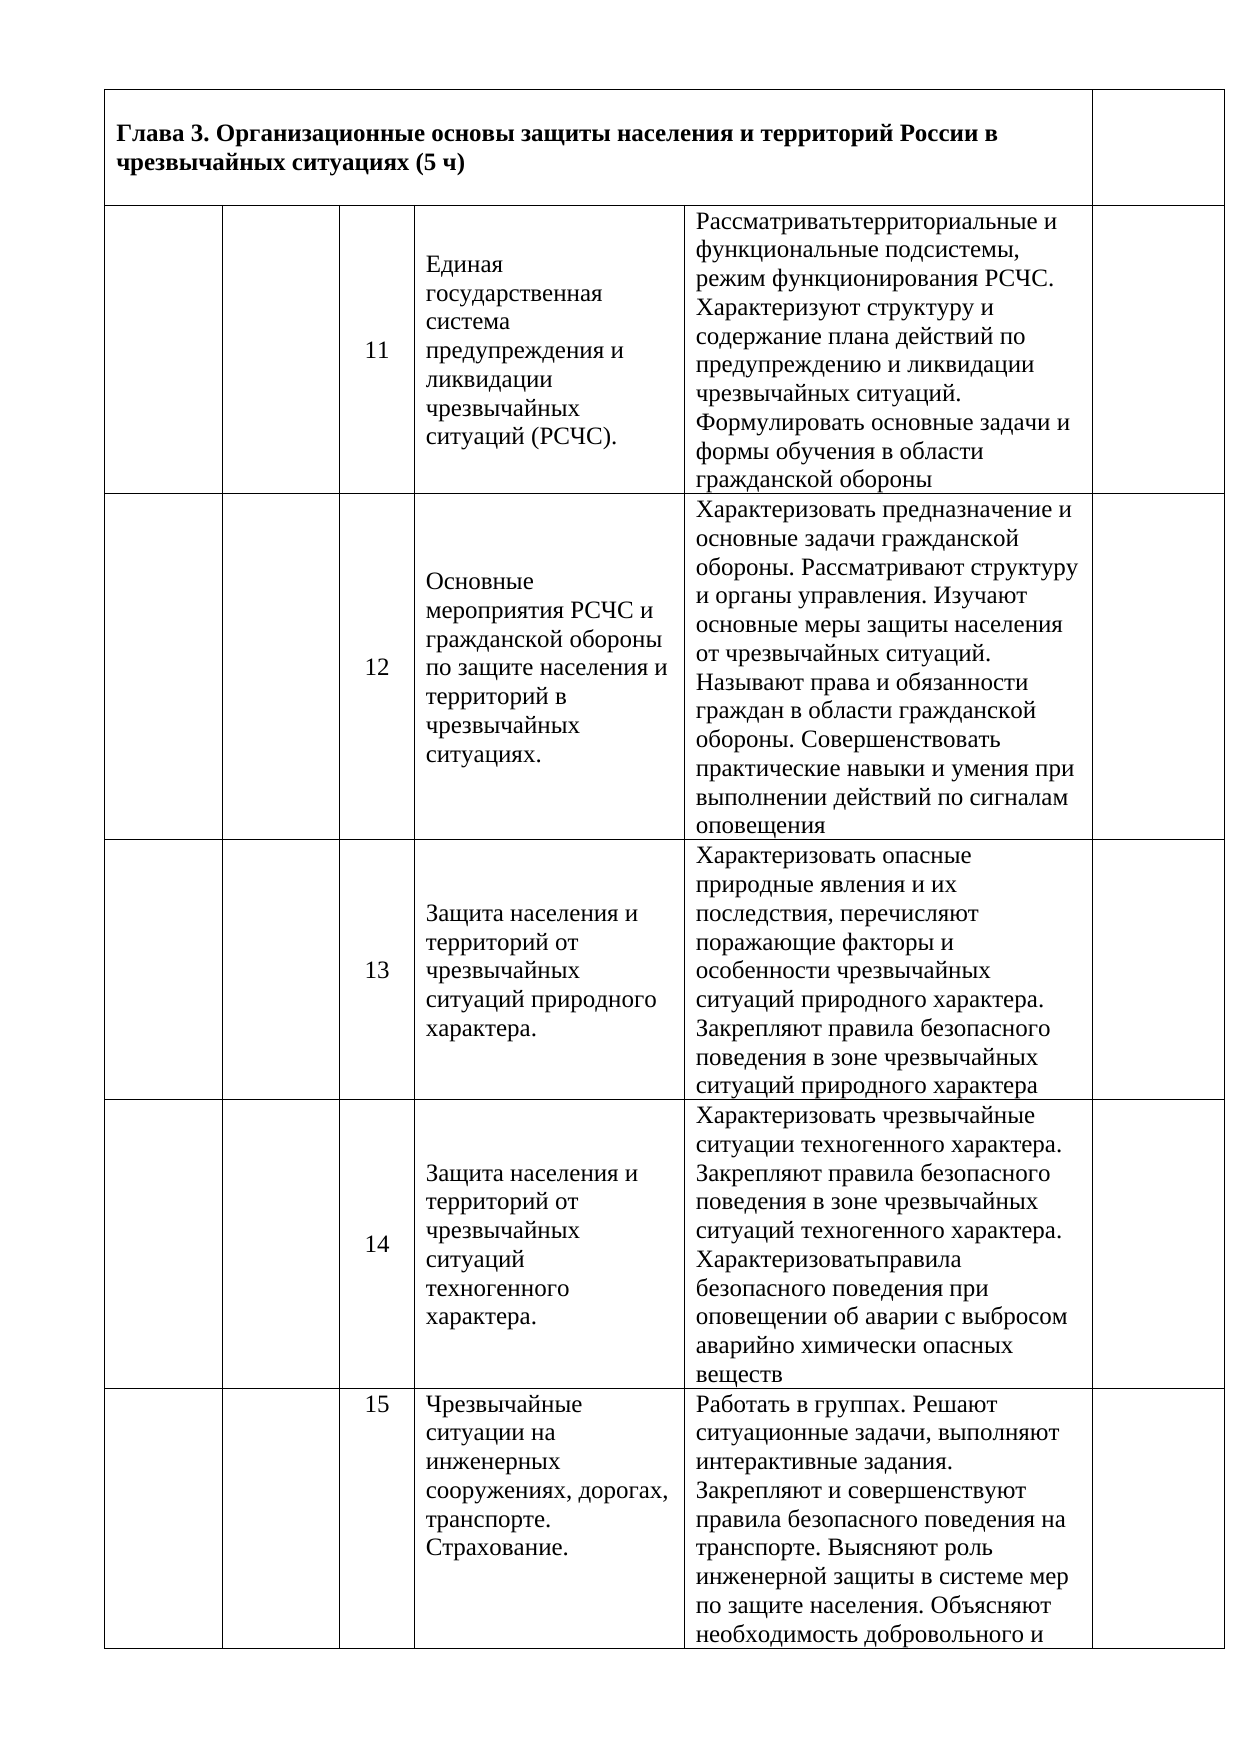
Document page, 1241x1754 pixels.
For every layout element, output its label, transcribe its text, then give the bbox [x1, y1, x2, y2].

table_cell [1093, 840, 1224, 1099]
table_cell [223, 494, 339, 839]
table_cell [223, 1100, 339, 1388]
table_cell Характеризовать чрезвычайные ситуации техногенного характера. Закрепляют правила безопасного поведения в зоне чрезвычайных ситуаций техногенного характера. Характеризоватьправила безопасного поведения при оповещении об аварии с выбросом аварийно химически опасных веществ [685, 1100, 1092, 1388]
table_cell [685, 1389, 1092, 1647]
table_cell Рассматриватьтерриториальные и функциональные подсистемы, режим функционирования РСЧС. Характеризуют структуру и содержание плана действий по предупреждению и ликвидации чрезвычайных ситуаций. Формулировать основные задачи и формы обучения в области гражданской обороны [685, 206, 1092, 493]
table_cell [223, 206, 339, 493]
table_cell 13 [340, 840, 414, 1099]
table_cell Основные мероприятия РСЧС и гражданской обороны по защите населения и территорий в чрезвычайных ситуациях. [415, 494, 684, 839]
table_cell [1093, 90, 1224, 205]
table_cell Защита населения и территорий от чрезвычайных ситуаций техногенного характера. [415, 1100, 684, 1388]
table_cell Защита населения и территорий от чрезвычайных ситуаций природного характера. [415, 840, 684, 1099]
table_cell 15 [340, 1389, 414, 1647]
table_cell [415, 1389, 684, 1647]
table_cell [1093, 206, 1224, 493]
table_cell Характеризовать предназначение и основные задачи гражданской обороны. Рассматривают структуру и органы управления. Изучают основные меры защиты населения от чрезвычайных ситуаций. Называют права и обязанности граждан в области гражданской обороны. Совершенствовать практические навыки и умения при выполнении действий по сигналам оповещения [685, 494, 1092, 839]
table_cell [105, 1389, 222, 1647]
table_cell Характеризовать опасные природные явления и их последствия, перечисляют поражающие факторы и особенности чрезвычайных ситуаций природного характера. Закрепляют правила безопасного поведения в зоне чрезвычайных ситуаций природного характера [685, 840, 1092, 1099]
table_cell [105, 1100, 222, 1388]
table_cell [1093, 1100, 1224, 1388]
table_cell [1093, 494, 1224, 839]
table_cell [1093, 1389, 1224, 1647]
table_cell [105, 206, 222, 493]
table_cell [223, 1389, 339, 1647]
table_cell 12 [340, 494, 414, 839]
table_cell 14 [340, 1100, 414, 1388]
table_cell Глава 3. Организационные основы защиты населения и территорий России в чрезвычайных ситуациях (5 ч) [105, 90, 1092, 205]
table_cell Единая государственная система предупреждения и ликвидации чрезвычайных ситуаций (РСЧС). [415, 206, 684, 493]
table_cell [223, 840, 339, 1099]
table_cell [105, 494, 222, 839]
table_cell 11 [340, 206, 414, 493]
table_cell [105, 840, 222, 1099]
